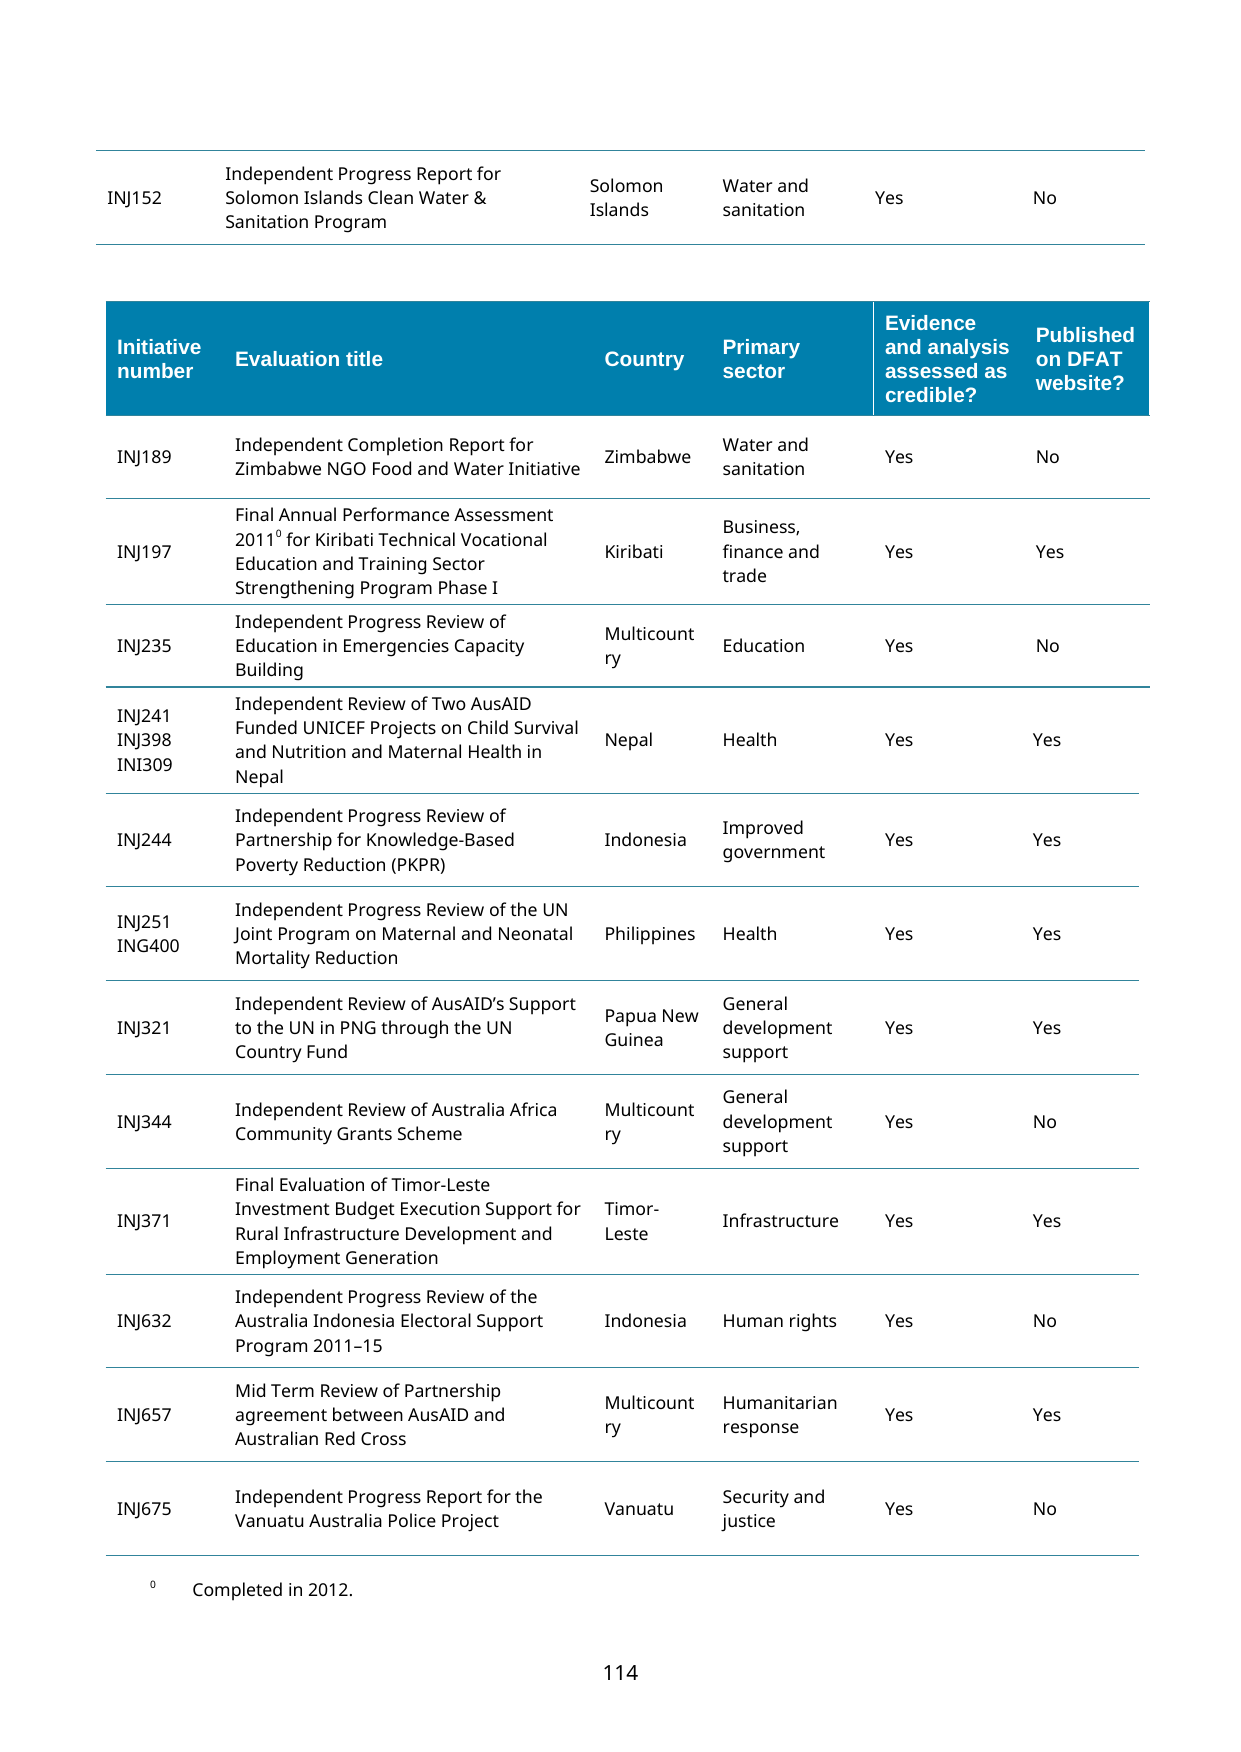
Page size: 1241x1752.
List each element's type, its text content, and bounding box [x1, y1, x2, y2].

table_cell Nepal [593, 688, 711, 792]
table_cell Water and sanitation [711, 416, 873, 498]
table_cell INJ321 [106, 981, 224, 1074]
table_cell INJ244 [106, 794, 224, 886]
table_cell INJ189 [106, 416, 224, 498]
table_cell Independent Progress Report for Solomon Islands Clean Water & Sanitation Program [214, 151, 578, 244]
table_header Primary sector [711, 302, 873, 415]
table_cell Kiribati [593, 499, 711, 604]
table_cell INJ251 ING400 [106, 887, 224, 980]
table_cell Multicountry [593, 605, 711, 686]
table_cell Yes [874, 1275, 1021, 1367]
table_cell Independent Progress Review of the UN Joint Program on Maternal and Neonatal Mortality Reduction [224, 887, 593, 980]
table_cell INJ197 [106, 499, 224, 604]
table_cell Infrastructure [711, 1169, 873, 1273]
table_cell No [1021, 151, 1144, 244]
table_cell Yes [1021, 1169, 1139, 1273]
table_cell Yes [1024, 499, 1149, 604]
table_cell Independent Progress Review of Partnership for Knowledge-Based Poverty Reduction (PKPR) [224, 794, 593, 886]
table_cell No [1021, 1462, 1139, 1555]
table_cell Yes [874, 1462, 1021, 1555]
table_cell Yes [874, 887, 1021, 980]
table_cell Papua New Guinea [593, 981, 711, 1074]
table_cell Education [711, 605, 873, 686]
table_cell Yes [874, 688, 1021, 792]
table_cell Independent Review of Australia Africa Community Grants Scheme [224, 1075, 593, 1167]
table_cell Yes [874, 605, 1024, 686]
table_cell Timor-Leste [593, 1169, 711, 1273]
table_cell No [1021, 1075, 1139, 1167]
table_cell Yes [1021, 688, 1139, 792]
table_header Published on DFAT website? [1024, 302, 1149, 415]
table_header Country [593, 302, 711, 415]
table_cell Final Evaluation of Timor-Leste Investment Budget Execution Support for Rural Infrastructure Development and Employment Generation [224, 1169, 593, 1273]
table_cell Independent Progress Review of the Australia Indonesia Electoral Support Program 2011–15 [224, 1275, 593, 1367]
table_cell Yes [874, 416, 1024, 498]
table_cell Human rights [711, 1275, 873, 1367]
table_cell Yes [1021, 794, 1139, 886]
table_cell INJ657 [106, 1368, 224, 1461]
table_cell Independent Review of AusAID’s Support to the UN in PNG through the UN Country Fund [224, 981, 593, 1074]
table_cell Zimbabwe [593, 416, 711, 498]
table_cell No [1024, 416, 1149, 498]
table_cell Solomon Islands [578, 151, 711, 244]
table_cell Yes [874, 1368, 1021, 1461]
table_cell Humanitarian response [711, 1368, 873, 1461]
table_cell Independent Progress Report for the Vanuatu Australia Police Project [224, 1462, 593, 1555]
table_cell INJ675 [106, 1462, 224, 1555]
table_cell Yes [874, 499, 1024, 604]
table_cell Security and justice [711, 1462, 873, 1555]
table_cell Yes [874, 1169, 1021, 1273]
table_cell Health [711, 688, 873, 792]
table_cell INJ235 [106, 605, 224, 686]
table_cell Yes [874, 1075, 1021, 1167]
table_cell Water and sanitation [711, 151, 864, 244]
table_header Evidence and analysis assessed as credible? [874, 302, 1024, 415]
table_cell Independent Review of Two AusAID Funded UNICEF Projects on Child Survival and Nutrition and Maternal Health in Nepal [224, 688, 593, 792]
table_cell Indonesia [593, 1275, 711, 1367]
table_cell INJ344 [106, 1075, 224, 1167]
table_cell INJ632 [106, 1275, 224, 1367]
table_cell Mid Term Review of Partnership agreement between AusAID and Australian Red Cross [224, 1368, 593, 1461]
table_header Evaluation title [224, 302, 593, 415]
table_header Initiative number [106, 302, 224, 415]
table_cell Philippines [593, 887, 711, 980]
table_cell Vanuatu [593, 1462, 711, 1555]
table_cell General development support [711, 1075, 873, 1167]
table_cell Business, finance and trade [711, 499, 873, 604]
table_cell Indonesia [593, 794, 711, 886]
table_cell No [1021, 1275, 1139, 1367]
table_cell Yes [1021, 887, 1139, 980]
table_cell Multicountry [593, 1075, 711, 1167]
table_cell INJ371 [106, 1169, 224, 1273]
table_cell General development support [711, 981, 873, 1074]
table_cell Multicountry [593, 1368, 711, 1461]
table_cell Yes [874, 981, 1021, 1074]
table_cell Yes [1021, 981, 1139, 1074]
table_cell Independent Progress Review of Education in Emergencies Capacity Building [224, 605, 593, 686]
table_cell Yes [874, 794, 1021, 886]
table_cell No [1024, 605, 1149, 686]
table_cell Yes [1021, 1368, 1139, 1461]
table_cell Yes [864, 151, 1021, 244]
table_cell INJ241 INJ398 INI309 [106, 688, 224, 792]
table_cell Independent Completion Report for Zimbabwe NGO Food and Water Initiative [224, 416, 593, 498]
table_cell INJ152 [96, 151, 214, 244]
table_cell Improved government [711, 794, 873, 886]
table_cell Final Annual Performance Assessment 2011 for Kiribati Technical Vocational Education and Training Sector Strengthening Program Phase I [224, 499, 593, 604]
table_cell Health [711, 887, 873, 980]
